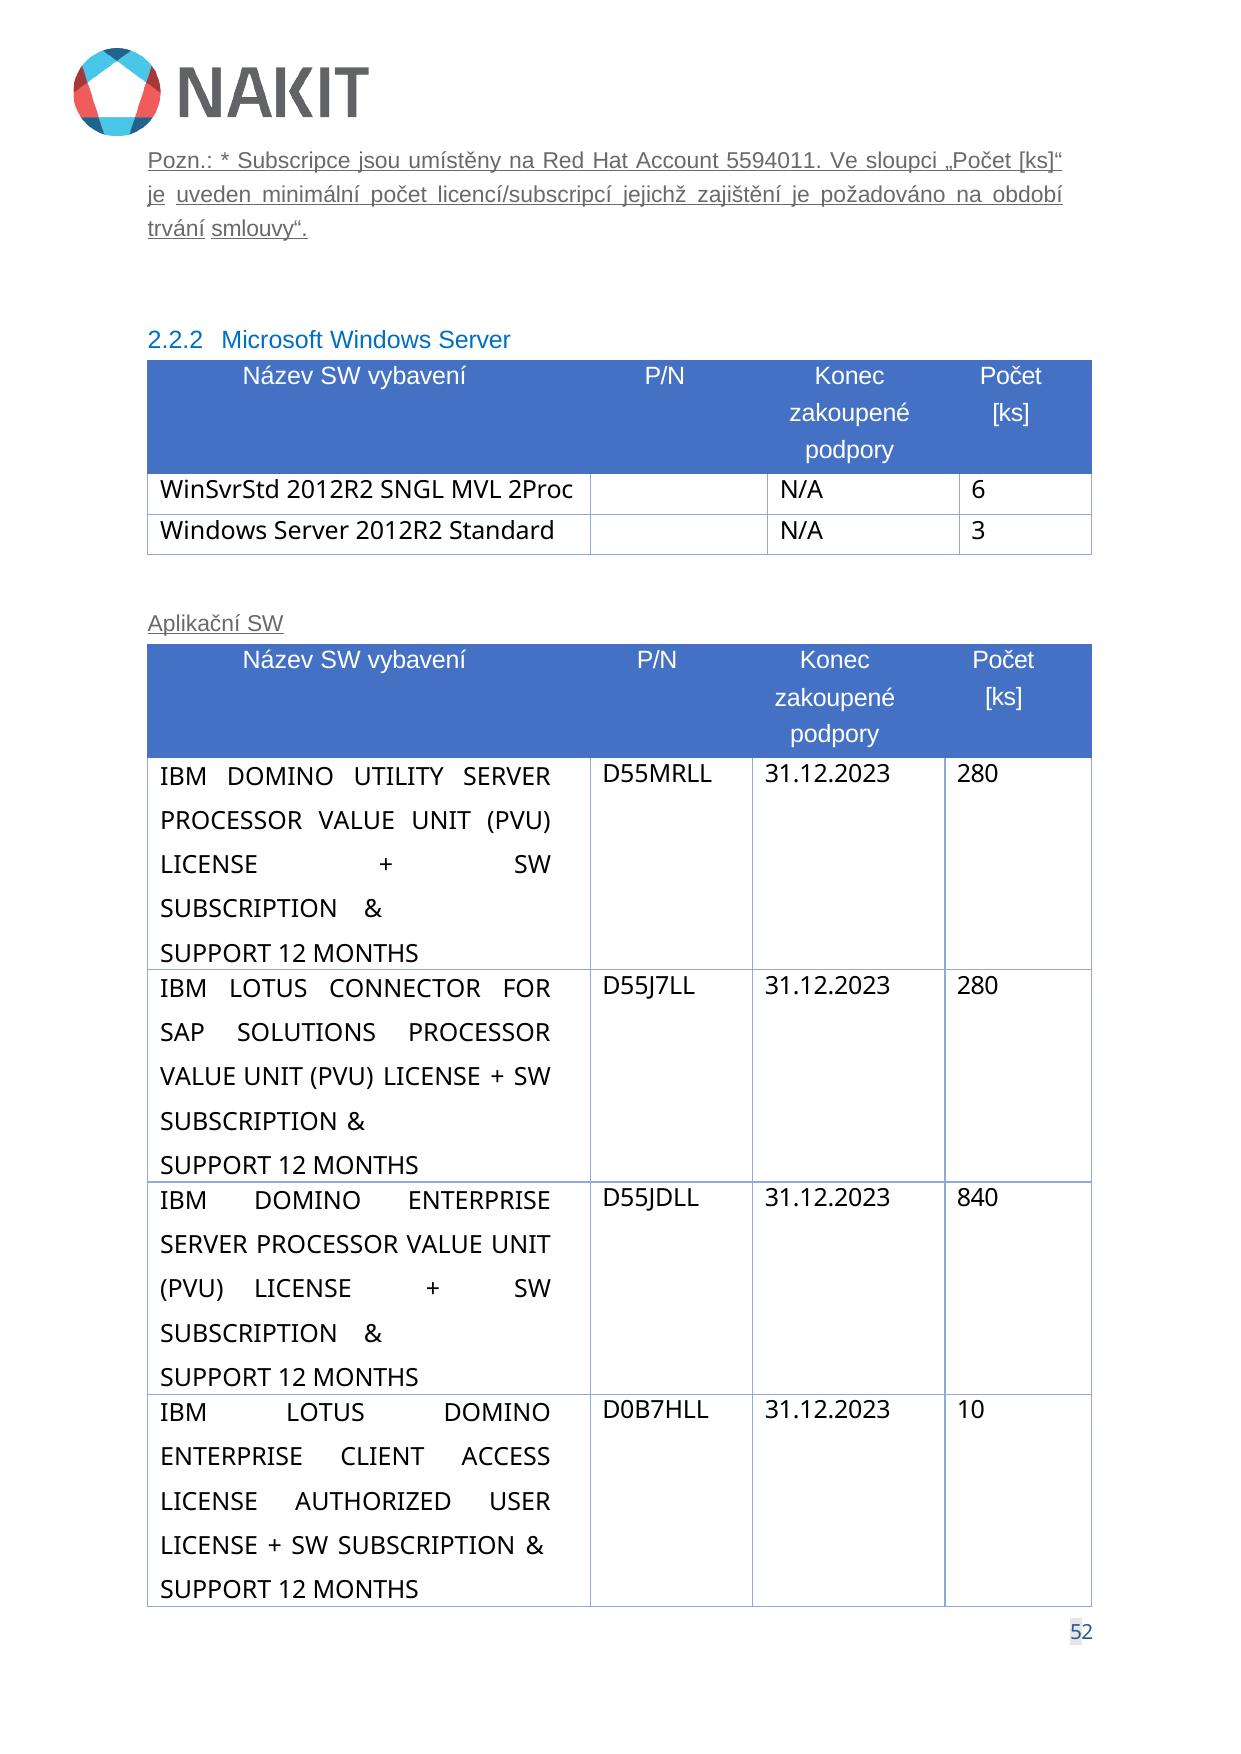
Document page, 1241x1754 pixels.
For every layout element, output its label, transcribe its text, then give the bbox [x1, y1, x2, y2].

table_cell D55JDLL [591, 1183, 752, 1394]
table_header Název SW vybavení [148, 644, 590, 758]
table_header P/N [590, 644, 753, 758]
table_cell N/A [768, 515, 959, 553]
table_cell Windows Server 2012R2 Standard [148, 515, 590, 553]
table_cell D55MRLL [591, 758, 752, 969]
table_header Konec zakoupené podpory [753, 644, 945, 758]
table_cell IBM DOMINO ENTERPRISE SERVER PROCESSOR VALUE UNIT (PVU) LICENSE + SW SUBSCRIPTION & SUPPORT 12 MONTHS [148, 1183, 590, 1394]
table_cell 31.12.2023 [753, 1395, 944, 1606]
table_header Název SW vybavení [148, 360, 591, 474]
list Microsoft Windows Server [147, 325, 1178, 354]
table_header Konec zakoupené podpory [768, 360, 959, 474]
table_cell IBM LOTUS CONNECTOR FOR SAP SOLUTIONS PROCESSOR VALUE UNIT (PVU) LICENSE + SW SUBSCRIPTION & SUPPORT 12 MONTHS [148, 970, 590, 1181]
table_cell 10 [946, 1395, 1091, 1606]
table_header Počet [ks] [959, 360, 1091, 474]
table_cell 280 [946, 758, 1091, 969]
table_cell D0B7HLL [591, 1395, 752, 1606]
table_cell [591, 474, 767, 514]
text Aplikační SW [147, 610, 1178, 637]
table_cell D55J7LL [591, 970, 752, 1181]
table_cell 6 [960, 474, 1091, 514]
table_header P/N [591, 360, 768, 474]
table_cell 31.12.2023 [753, 758, 944, 969]
picture [73, 48, 369, 136]
table_cell [591, 515, 767, 553]
table_cell 840 [946, 1183, 1091, 1394]
table_cell IBM LOTUS DOMINO ENTERPRISE CLIENT ACCESS LICENSE AUTHORIZED USER LICENSE + SW SUBSCRIPTION & SUPPORT 12 MONTHS [148, 1395, 590, 1606]
table_cell IBM DOMINO UTILITY SERVER PROCESSOR VALUE UNIT (PVU) LICENSE + SW SUBSCRIPTION & SUPPORT 12 MONTHS [148, 758, 590, 969]
table_cell N/A [768, 474, 959, 514]
table_cell 3 [960, 515, 1091, 553]
table_header Počet [ks] [945, 644, 1091, 758]
table_cell 31.12.2023 [753, 1183, 944, 1394]
table_cell 31.12.2023 [753, 970, 944, 1181]
text Pozn.: * Subscripce jsou umístěny na Red Hat Account 5594011. Ve sloupci „Počet [ks]“ je uveden minimální počet licencí/subscripcí jejichž zajištění je požadováno na období trvání smlouvy“. [147, 147, 1063, 242]
table_cell WinSvrStd 2012R2 SNGL MVL 2Proc [148, 474, 590, 514]
table_cell 280 [946, 970, 1091, 1181]
